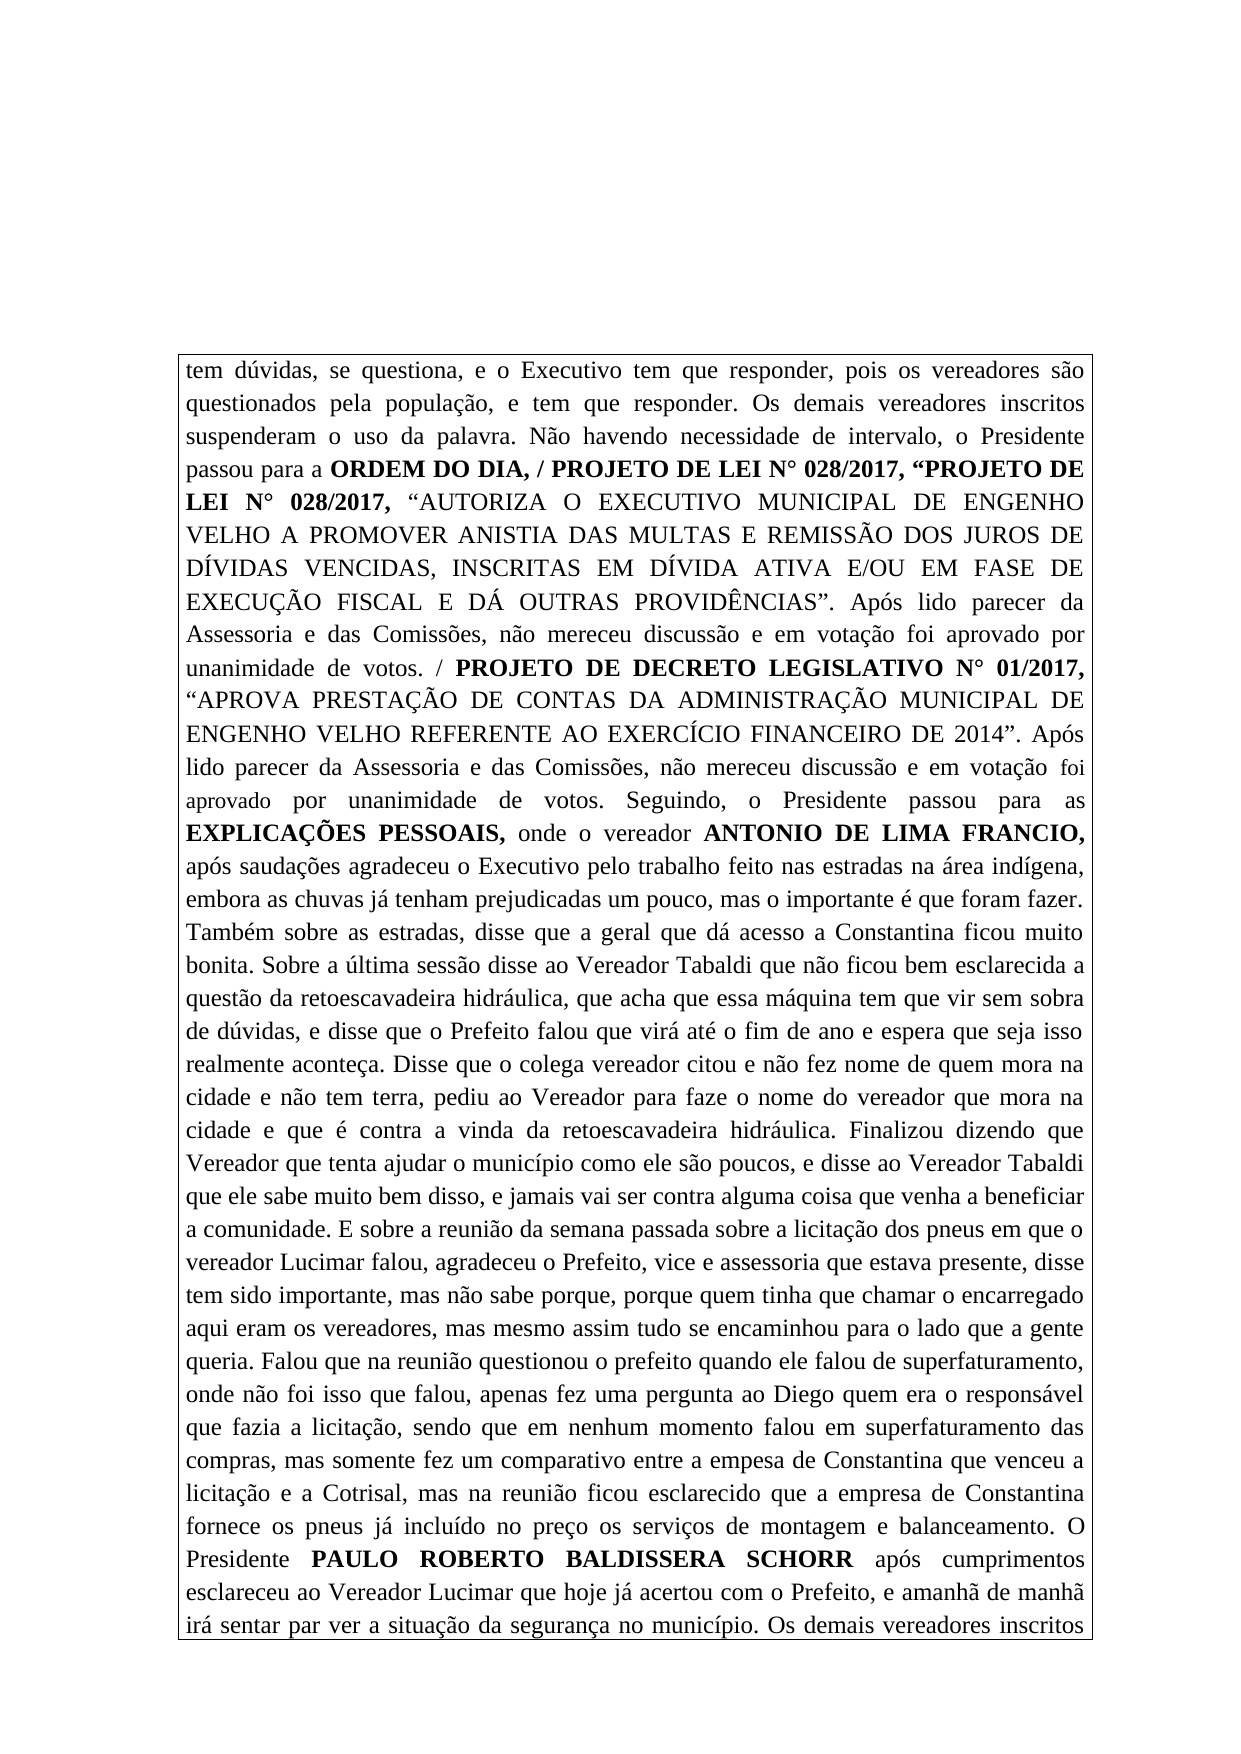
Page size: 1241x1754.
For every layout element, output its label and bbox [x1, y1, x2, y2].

table_header [179, 355, 1092, 1639]
